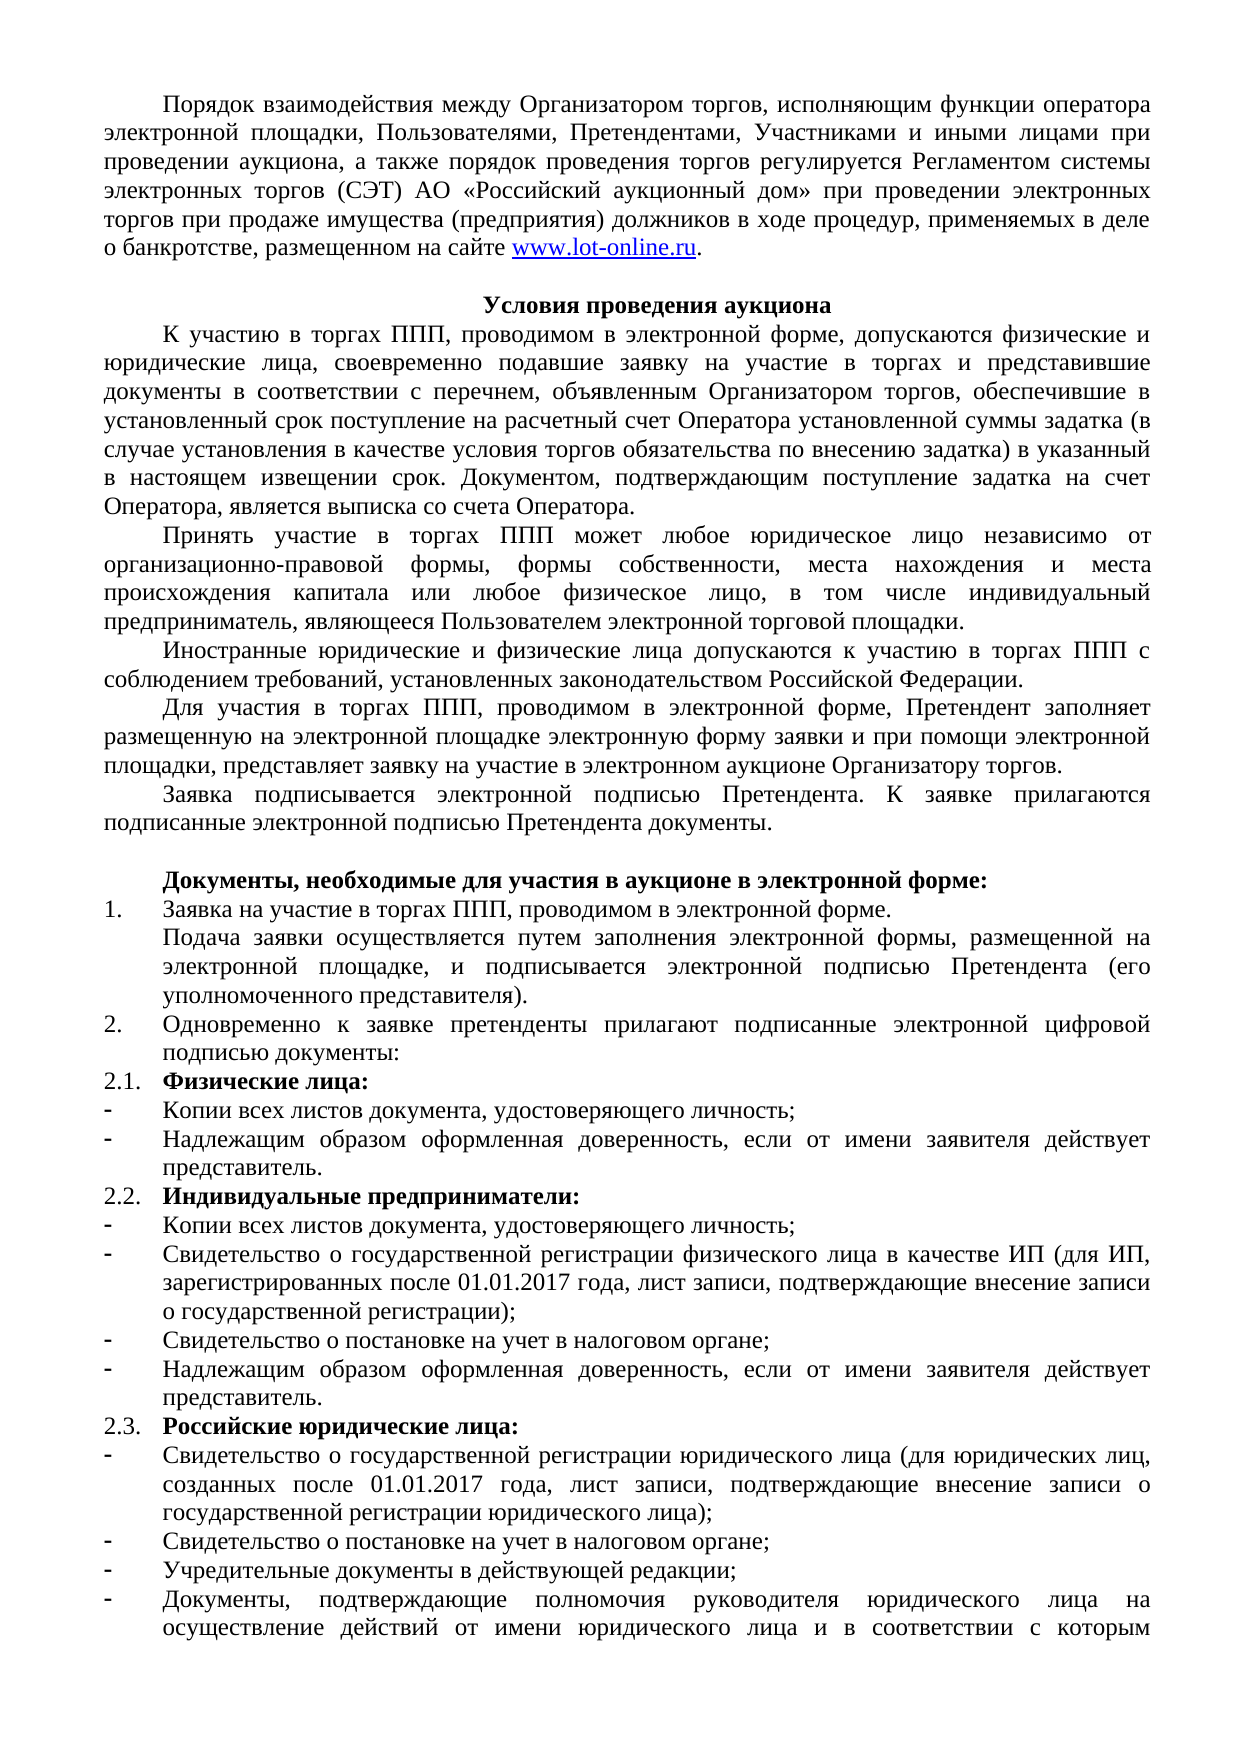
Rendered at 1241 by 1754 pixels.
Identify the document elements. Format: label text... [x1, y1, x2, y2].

text К участию в торгах ППП, проводимом в электронной форме, допускаются физические и юридические лица, своевременно подавшие заявку на участие в торгах и представившие документы в соответствии с перечнем, объявленным Организатором торгов, обеспечившие в установленный срок поступление на расчетный счет Оператора установленной суммы задатка (в случае установления в качестве условия торгов обязательства по внесению задатка) в указанный в настоящем извещении срок. Документом, подтверждающим поступление задатка на счет Оператора, является выписка со счета Оператора. [103, 319, 1152, 520]
list Надлежащим образом оформленная доверенность, если от имени заявителя действует представитель. [103, 1124, 1152, 1181]
text Документы, необходимые для участия в аукционе в электронной форме: [162, 865, 1152, 894]
list Свидетельство о государственной регистрации юридического лица (для юридических лиц, созданных после 01.01.2017 года, лист записи, подтверждающие внесение записи о государственной регистрации юридического лица); [103, 1440, 1152, 1526]
list Одновременно к заявке претенденты прилагают подписанные электронной цифровой подписью документы: [103, 1009, 1152, 1066]
text Иностранные юридические и физические лица допускаются к участию в торгах ППП с соблюдением требований, установленных законодательством Российской Федерации. [103, 635, 1152, 692]
text Принять участие в торгах ППП может любое юридическое лицо независимо от организационно-правовой формы, формы собственности, места нахождения и места происхождения капитала или любое физическое лицо, в том числе индивидуальный предприниматель, являющееся Пользователем электронной торговой площадки. [103, 520, 1152, 635]
list Надлежащим образом оформленная доверенность, если от имени заявителя действует представитель. [103, 1354, 1152, 1411]
list Копии всех листов документа, удостоверяющего личность; [103, 1095, 1152, 1124]
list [103, 1584, 1152, 1641]
list Свидетельство о постановке на учет в налоговом органе; [103, 1325, 1152, 1354]
text Подача заявки осуществляется путем заполнения электронной формы, размещенной на электронной площадке, и подписывается электронной подписью Претендента (его уполномоченного представителя). [162, 922, 1152, 1009]
list Российские юридические лица: [103, 1411, 1152, 1440]
text Заявка подписывается электронной подписью Претендента. К заявке прилагаются подписанные электронной подписью Претендента документы. [103, 779, 1152, 836]
list Копии всех листов документа, удостоверяющего личность; [103, 1210, 1152, 1239]
list Свидетельство о государственной регистрации физического лица в качестве ИП (для ИП, зарегистрированных после 01.01.2017 года, лист записи, подтверждающие внесение записи о государственной регистрации); [103, 1239, 1152, 1325]
list Индивидуальные предприниматели: [103, 1181, 1152, 1210]
text Порядок взаимодействия между Организатором торгов, исполняющим функции оператора электронной площадки, Пользователями, Претендентами, Участниками и иными лицами при проведении аукциона, а также порядок проведения торгов регулируется Регламентом системы электронных торгов (СЭТ) АО «Российский аукционный дом» при проведении электронных торгов при продаже имущества (предприятия) должников в ходе процедур, применяемых в деле о банкротстве, размещенном на сайте www.lot-online.ru. [103, 89, 1152, 261]
text Для участия в торгах ППП, проводимом в электронной форме, Претендент заполняет размещенную на электронной площадке электронную форму заявки и при помощи электронной площадки, представляет заявку на участие в электронном аукционе Организатору торгов. [103, 692, 1152, 779]
list Заявка на участие в торгах ППП, проводимом в электронной форме. [103, 894, 1152, 922]
list Свидетельство о постановке на учет в налоговом органе; [103, 1526, 1152, 1555]
text Условия проведения аукциона [103, 290, 1152, 319]
list Учредительные документы в действующей редакции; [103, 1555, 1152, 1584]
list Физические лица: [103, 1066, 1152, 1095]
